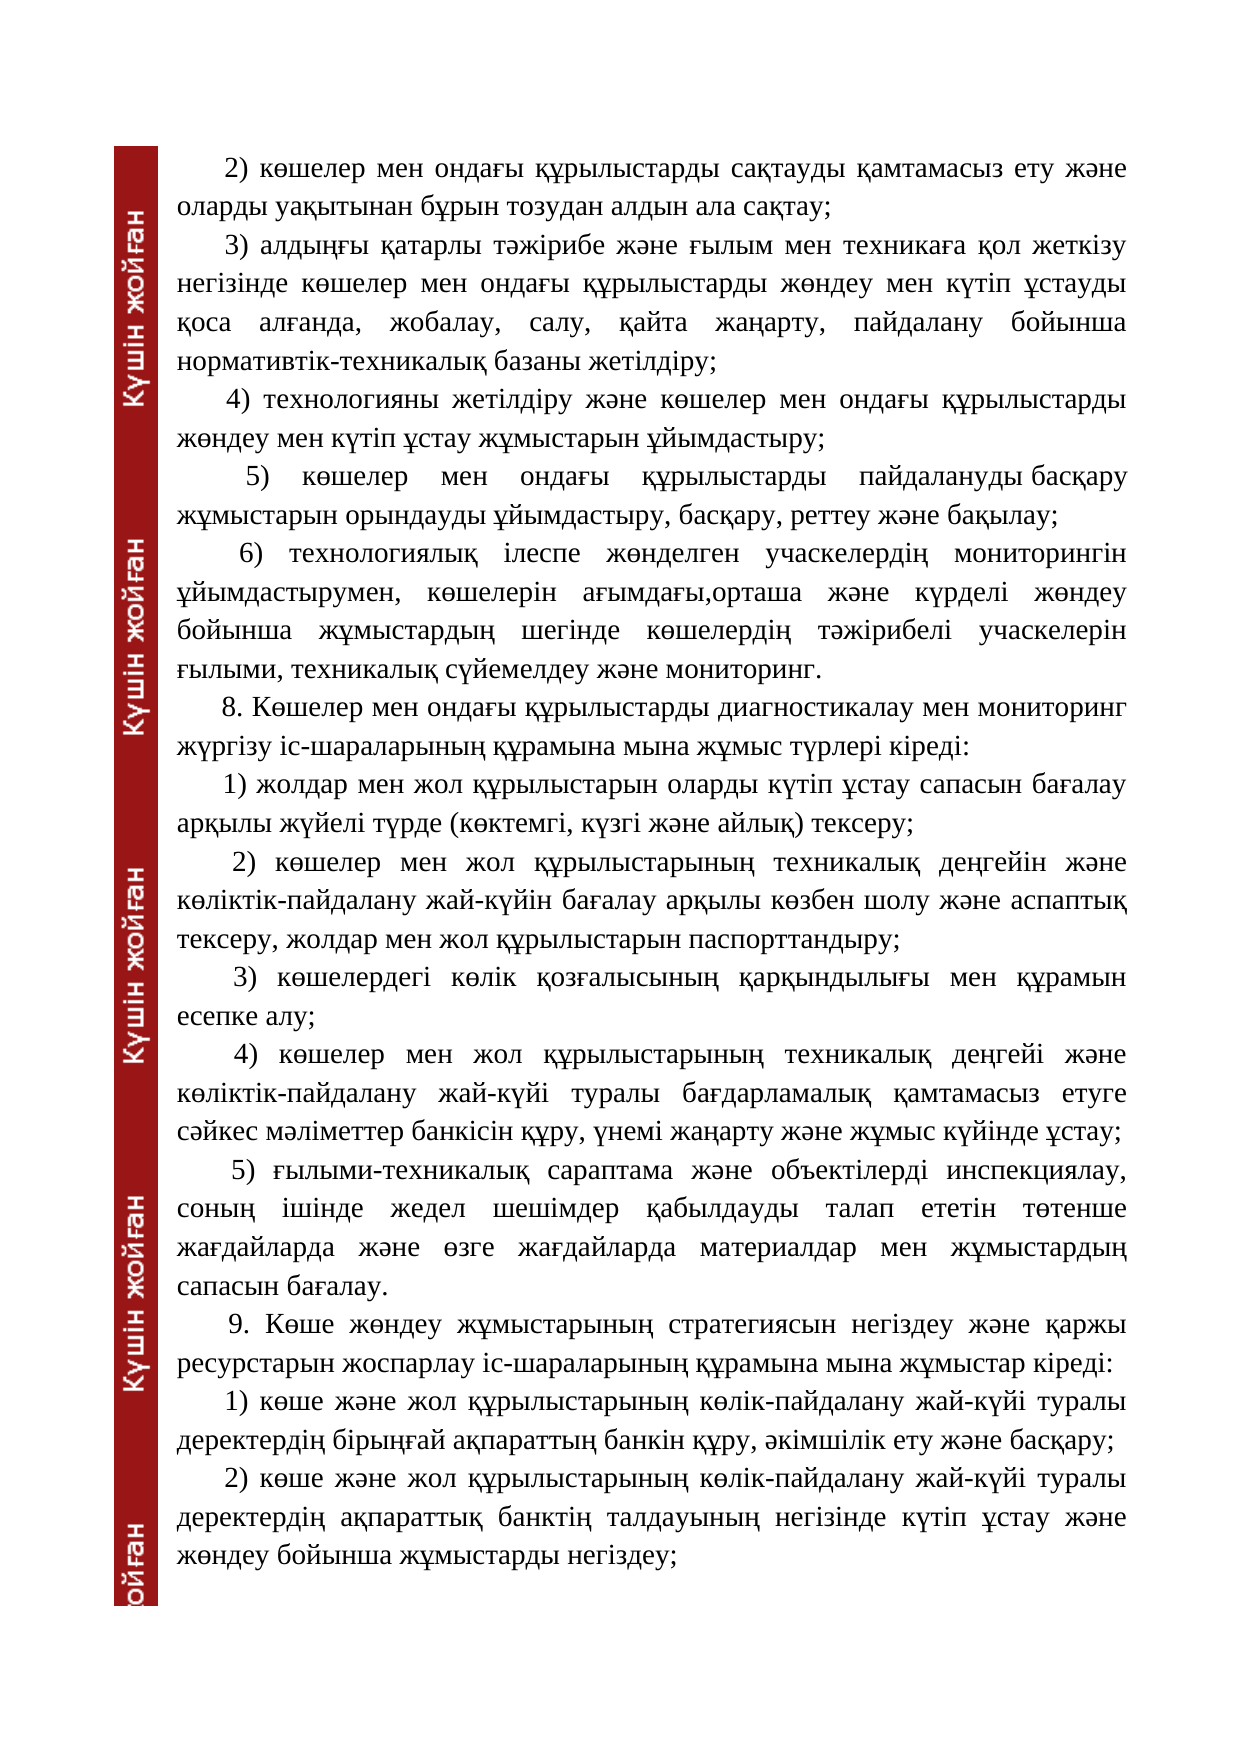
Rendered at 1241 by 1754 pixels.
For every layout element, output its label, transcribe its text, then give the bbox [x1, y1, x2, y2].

picture [114, 1147, 158, 1152]
text 5) ғылыми-техникалық сараптама және объектілерді инспекциялау, соның ішінде жедел шешімдер қабылдауды талап ететін төтенше жағдайларда және өзге жағдайларда материалдар мен жұмыстардың сапасын бағалау. [112, 1152, 1128, 1301]
text 2) көше және жол құрылыстарының көлік-пайдалану жай-күйі туралы деректердің ақпараттық банктің талдауының негізінде күтіп ұстау және жөндеу бойынша жұмыстарды негіздеу; [112, 1460, 1128, 1571]
text 9. Көше жөндеу жұмыстарының стратегиясын негіздеу және қаржы ресурстарын жоспарлау іс-шараларының құрамына мына жұмыстар кіреді: [112, 1306, 1128, 1378]
picture [114, 222, 158, 227]
text 3) алдыңғы қатарлы тәжірибе және ғылым мен техникаға қол жеткізу негізінде көшелер мен ондағы құрылыстарды жөндеу мен күтіп ұстауды қоса алғанда, жобалау, салу, қайта жаңарту, пайдалану бойынша нормативтік-техникалық базаны жетілдіру; [112, 227, 1128, 376]
text 8. Көшелер мен ондағы құрылыстарды диагностикалау мен мониторинг жүргізу іс-шараларының құрамына мына жұмыс түрлері кіреді: [112, 689, 1128, 762]
text 4) технологияны жетілдіру және көшелер мен ондағы құрылыстарды жөндеу мен күтіп ұстау жұмыстарын ұйымдастыру; [112, 381, 1128, 453]
picture [114, 1571, 158, 1606]
picture [114, 530, 158, 535]
text 6) технологиялық ілеспе жөнделген учаскелердің мониторингін ұйымдастырумен, көшелерін ағымдағы,орташа және күрделі жөндеу бойынша жұмыстардың шегінде көшелердің тәжірибелі учаскелерін ғылыми, техникалық сүйемелдеу және мониторинг. [112, 535, 1128, 684]
text 1) жолдар мен жол құрылыстарын оларды күтіп ұстау сапасын бағалау арқылы жүйелі түрде (көктемгі, күзгі және айлық) тексеру; [112, 767, 1128, 839]
text 5) көшелер мен ондағы құрылыстарды пайдалануды басқару жұмыстарын орындауды ұйымдастыру, басқару, реттеу және бақылау; [112, 458, 1128, 530]
picture [114, 146, 158, 150]
text 1) көше және жол құрылыстарының көлік-пайдалану жай-күйі туралы деректердің бірыңғай ақпараттың банкін құру, әкімшілік ету және басқару; [112, 1383, 1128, 1455]
picture [114, 1455, 158, 1460]
picture [114, 839, 158, 844]
picture [114, 1301, 158, 1306]
picture [114, 1031, 158, 1036]
picture [114, 453, 158, 458]
text 3) көшелердегі көлік қозғалысының қарқындылығы мен құрамын есепке алу; [112, 959, 1128, 1031]
picture [114, 954, 158, 959]
picture [114, 1378, 158, 1383]
text 4) көшелер мен жол құрылыстарының техникалық деңгейі және көліктік-пайдалану жай-күйі туралы бағдарламалық қамтамасыз етуге сәйкес мәліметтер банкісін құру, үнемі жаңарту және жұмыс күйінде ұстау; [112, 1036, 1128, 1147]
text 2) көшелер мен ондағы құрылыстарды сақтауды қамтамасыз ету және оларды уақытынан бұрын тозудан алдын ала сақтау; [112, 150, 1128, 222]
text 2) көшелер мен жол құрылыстарының техникалық деңгейін және көліктік-пайдалану жай-күйін бағалау арқылы көзбен шолу және аспаптық тексеру, жолдар мен жол құрылыстарын паспорттандыру; [112, 844, 1128, 954]
picture [114, 376, 158, 381]
picture [114, 762, 158, 767]
picture [114, 684, 158, 689]
